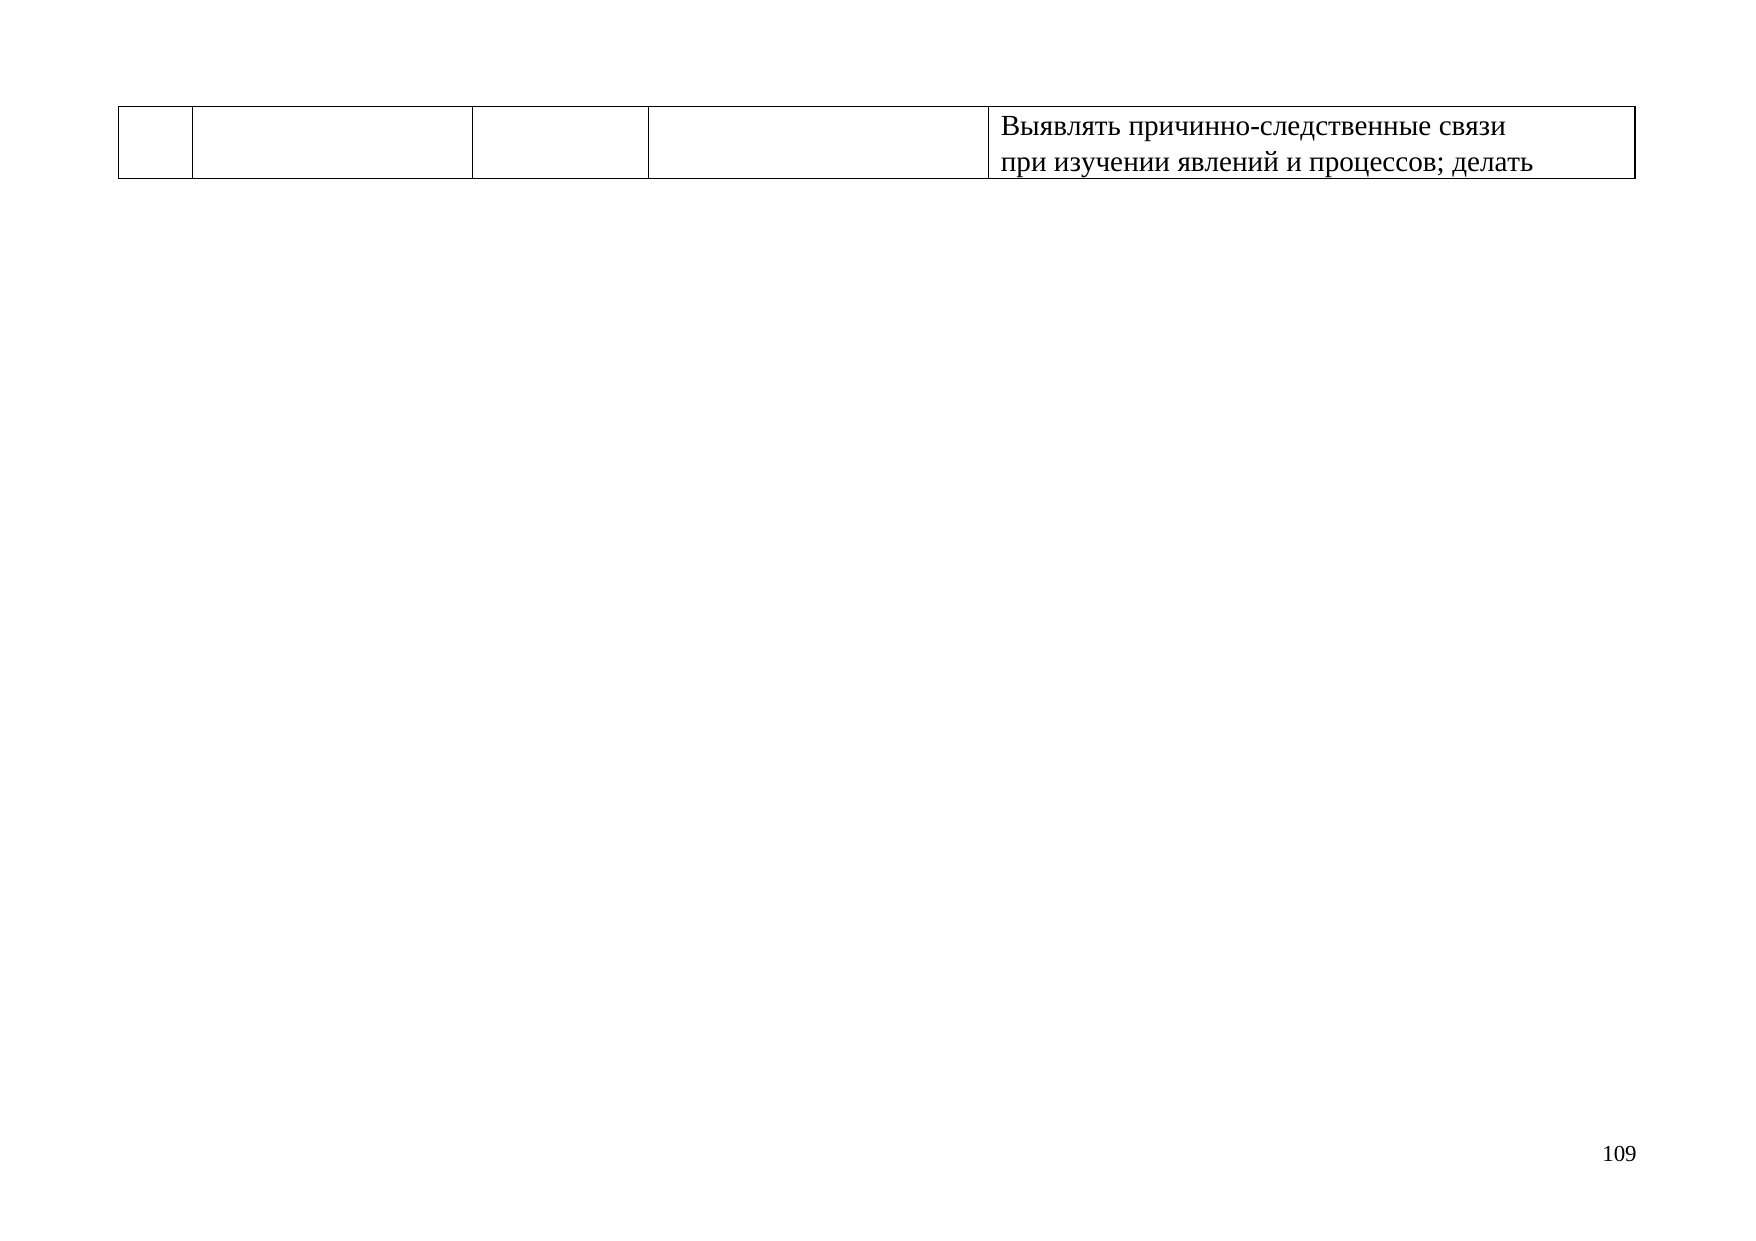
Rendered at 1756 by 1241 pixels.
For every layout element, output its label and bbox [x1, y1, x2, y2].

table_header [193, 107, 472, 178]
table_header [989, 107, 1634, 178]
table_header [119, 107, 192, 178]
table_header [649, 107, 988, 178]
table_header [473, 107, 648, 178]
